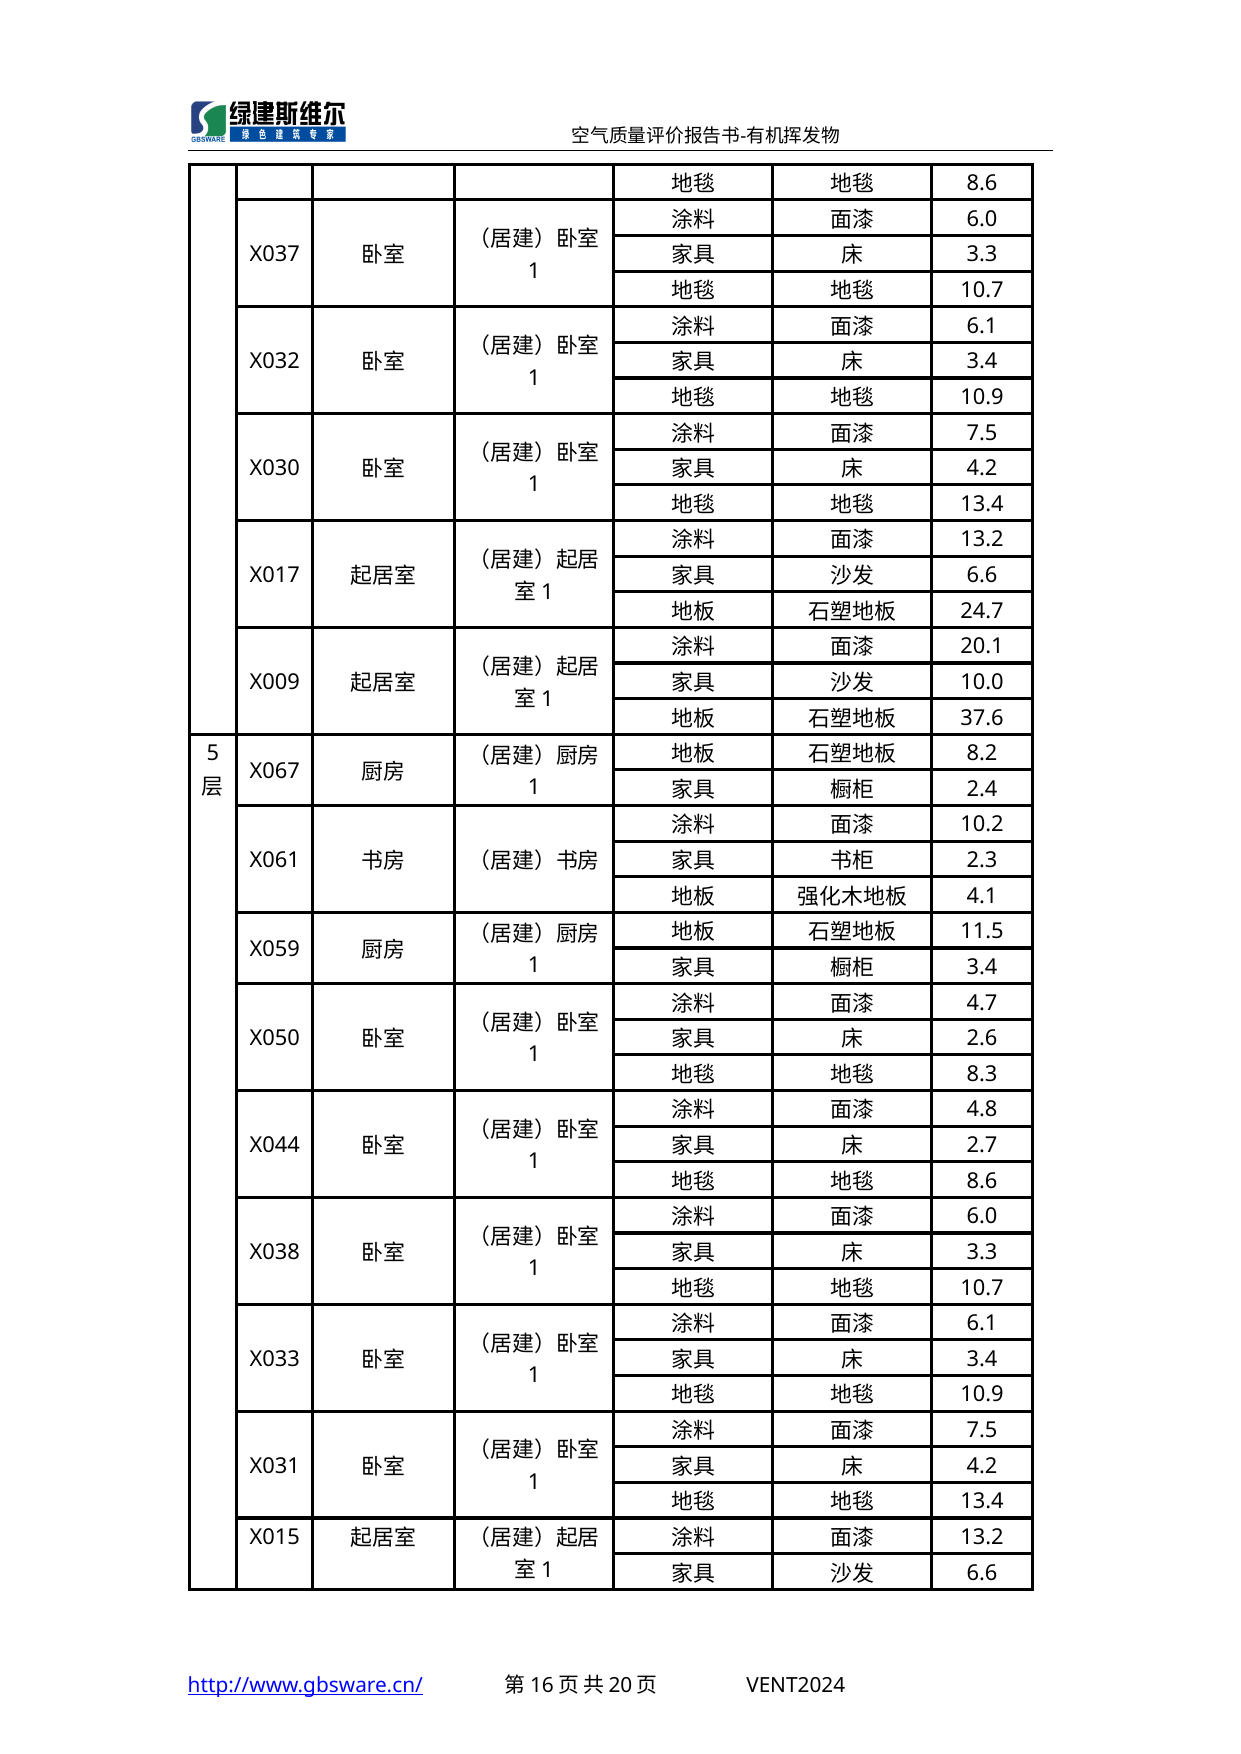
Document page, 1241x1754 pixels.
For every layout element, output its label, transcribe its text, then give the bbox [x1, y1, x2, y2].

table_cell X044 [238, 1092, 311, 1196]
table_cell 面漆 [774, 415, 930, 448]
table_cell 家具 [615, 1555, 771, 1588]
table_cell 3.4 [933, 950, 1031, 982]
table_cell 家具 [615, 1128, 771, 1160]
table_cell 家具 [615, 771, 771, 804]
table_cell X037 [238, 201, 311, 305]
table_cell 地毯 [774, 380, 930, 412]
table_cell 卧室 [314, 1199, 453, 1303]
table_cell 地板 [615, 878, 771, 911]
table_cell 面漆 [774, 1306, 930, 1338]
table_cell 4.7 [933, 985, 1031, 1018]
table_cell X032 [238, 308, 311, 412]
table_cell 涂料 [615, 1199, 771, 1231]
table_cell 起居室 [314, 629, 453, 733]
table_cell 面漆 [774, 1199, 930, 1231]
table_cell 地毯 [615, 1377, 771, 1409]
table_cell 10.2 [933, 807, 1031, 839]
table_cell 涂料 [615, 522, 771, 554]
table_cell 家具 [615, 344, 771, 376]
table_cell X038 [238, 1199, 311, 1303]
table_cell 强化木地板 [774, 878, 930, 911]
table_cell 6.0 [933, 1199, 1031, 1231]
table_cell 床 [774, 1448, 930, 1481]
table_cell 10.7 [933, 273, 1031, 305]
table_cell 沙发 [774, 1555, 930, 1588]
picture [187, 101, 347, 143]
table_cell 地板 [615, 593, 771, 626]
table_cell 家具 [615, 1341, 771, 1374]
table_cell X059 [238, 914, 311, 982]
table_cell 家具 [615, 558, 771, 590]
table_cell 橱柜 [774, 771, 930, 804]
table_cell 涂料 [615, 1520, 771, 1552]
table_cell 涂料 [615, 1413, 771, 1445]
table_cell 地板 [615, 700, 771, 733]
table_cell 地毯 [615, 1056, 771, 1089]
table_cell 地毯 [774, 1484, 930, 1516]
table_cell 3.4 [933, 1341, 1031, 1374]
table_cell 4.2 [933, 451, 1031, 483]
table_cell 4.2 [933, 1448, 1031, 1481]
table_cell 家具 [615, 1235, 771, 1267]
table_cell 家具 [615, 451, 771, 483]
table_cell （居建）起居室1 [456, 1520, 612, 1588]
table_cell 地毯 [615, 166, 771, 198]
table_cell 地毯 [615, 1270, 771, 1303]
table_cell 床 [774, 1235, 930, 1267]
table_cell 石塑地板 [774, 700, 930, 733]
table_cell 8.2 [933, 736, 1031, 768]
table_cell 卧室 [314, 415, 453, 519]
table_cell 书柜 [774, 843, 930, 875]
table_cell 5层 [191, 736, 235, 1588]
table_cell （居建）卧室1 [456, 415, 612, 519]
table_cell X067 [238, 736, 311, 804]
table_cell 8.6 [933, 166, 1031, 198]
table_cell 石塑地板 [774, 593, 930, 626]
table_cell 地毯 [774, 1377, 930, 1409]
table_cell 7.5 [933, 415, 1031, 448]
table_cell 24.7 [933, 593, 1031, 626]
table_cell 2.6 [933, 1021, 1031, 1053]
table_cell 11.5 [933, 914, 1031, 946]
table_cell 13.4 [933, 1484, 1031, 1516]
table_cell 卧室 [314, 1306, 453, 1409]
table_cell 10.0 [933, 665, 1031, 697]
table_cell X033 [238, 1306, 311, 1409]
table_cell 地毯 [615, 1484, 771, 1516]
table_cell 卧室 [314, 1092, 453, 1196]
table_cell 地毯 [615, 1163, 771, 1196]
table_cell 床 [774, 451, 930, 483]
table_cell X061 [238, 807, 311, 911]
table_cell 家具 [615, 1448, 771, 1481]
table_cell （居建）卧室1 [456, 985, 612, 1089]
table_cell （居建）起居室1 [456, 522, 612, 626]
table_cell 涂料 [615, 985, 771, 1018]
table_cell 8.6 [933, 1163, 1031, 1196]
table_cell 面漆 [774, 201, 930, 234]
table_cell X031 [238, 1413, 311, 1516]
table_cell 卧室 [314, 201, 453, 305]
table_cell 4.1 [933, 878, 1031, 911]
table_cell 家具 [615, 1021, 771, 1053]
table_cell 3.4 [933, 344, 1031, 376]
table_cell 10.9 [933, 1377, 1031, 1409]
table_cell 卧室 [314, 985, 453, 1089]
table_cell 地毯 [615, 380, 771, 412]
table_cell 床 [774, 344, 930, 376]
table_cell X009 [238, 629, 311, 733]
table_cell 家具 [615, 843, 771, 875]
table_cell 涂料 [615, 201, 771, 234]
table_cell X017 [238, 522, 311, 626]
table_cell 沙发 [774, 558, 930, 590]
table_cell 涂料 [615, 629, 771, 661]
table_cell X015 [238, 1520, 311, 1588]
table_cell 地毯 [615, 486, 771, 519]
table_cell 石塑地板 [774, 914, 930, 946]
table_cell 10.7 [933, 1270, 1031, 1303]
table_cell 地毯 [615, 273, 771, 305]
table_cell 面漆 [774, 1092, 930, 1124]
table_cell 面漆 [774, 1413, 930, 1445]
table_cell 石塑地板 [774, 736, 930, 768]
table_cell 沙发 [774, 665, 930, 697]
table_cell X050 [238, 985, 311, 1089]
table_cell 37.6 [933, 700, 1031, 733]
table_cell 起居室 [314, 522, 453, 626]
table_cell 6.6 [933, 558, 1031, 590]
table_cell 地毯 [774, 1163, 930, 1196]
table_cell （居建）卧室1 [456, 1092, 612, 1196]
table_cell （居建）卧室1 [456, 1199, 612, 1303]
table_cell X030 [238, 415, 311, 519]
table_cell 床 [774, 1128, 930, 1160]
table_cell 13.2 [933, 522, 1031, 554]
table_cell 4.8 [933, 1092, 1031, 1124]
table_cell 3.3 [933, 1235, 1031, 1267]
table_cell 2.7 [933, 1128, 1031, 1160]
table_cell 地毯 [774, 1270, 930, 1303]
table_cell 家具 [615, 237, 771, 269]
table_cell （居建）起居室1 [456, 629, 612, 733]
table_cell 面漆 [774, 308, 930, 341]
table_cell 地毯 [774, 273, 930, 305]
table_cell 书房 [314, 807, 453, 911]
table_cell 涂料 [615, 1306, 771, 1338]
table_cell 地毯 [774, 486, 930, 519]
table_cell 床 [774, 1341, 930, 1374]
table_cell （居建）卧室1 [456, 308, 612, 412]
table_cell 起居室 [314, 1520, 453, 1588]
table_cell 卧室 [314, 308, 453, 412]
table_cell 厨房 [314, 914, 453, 982]
table_cell 8.3 [933, 1056, 1031, 1089]
table_cell 床 [774, 237, 930, 269]
table_cell 3.3 [933, 237, 1031, 269]
table_cell 床 [774, 1021, 930, 1053]
table_cell 地毯 [774, 1056, 930, 1089]
table_cell 卧室 [314, 1413, 453, 1516]
table_cell 涂料 [615, 807, 771, 839]
table_cell 家具 [615, 665, 771, 697]
table_cell （居建）厨房1 [456, 914, 612, 982]
table_cell 地毯 [774, 166, 930, 198]
table_cell 20.1 [933, 629, 1031, 661]
table_cell （居建）厨房1 [456, 736, 612, 804]
table_cell 6.1 [933, 1306, 1031, 1338]
table_cell 厨房 [314, 736, 453, 804]
table_cell （居建）卧室1 [456, 201, 612, 305]
table_cell 13.4 [933, 486, 1031, 519]
table_cell 6.0 [933, 201, 1031, 234]
table_cell 家具 [615, 950, 771, 982]
table_cell 地板 [615, 736, 771, 768]
table_cell 6.1 [933, 308, 1031, 341]
table_cell 涂料 [615, 308, 771, 341]
table_cell 6.6 [933, 1555, 1031, 1588]
table_cell 面漆 [774, 807, 930, 839]
table_cell （居建）卧室1 [456, 1306, 612, 1409]
table_cell 面漆 [774, 985, 930, 1018]
table_cell 7.5 [933, 1413, 1031, 1445]
table_cell 涂料 [615, 1092, 771, 1124]
table_cell 13.2 [933, 1520, 1031, 1552]
table_cell 面漆 [774, 522, 930, 554]
table_cell 2.4 [933, 771, 1031, 804]
table_cell 橱柜 [774, 950, 930, 982]
table_cell （居建）书房 [456, 807, 612, 911]
table_cell 面漆 [774, 1520, 930, 1552]
table_cell 2.3 [933, 843, 1031, 875]
table_cell （居建）卧室1 [456, 1413, 612, 1516]
table_cell 10.9 [933, 380, 1031, 412]
table_cell 地板 [615, 914, 771, 946]
table_cell 涂料 [615, 415, 771, 448]
table_cell 面漆 [774, 629, 930, 661]
